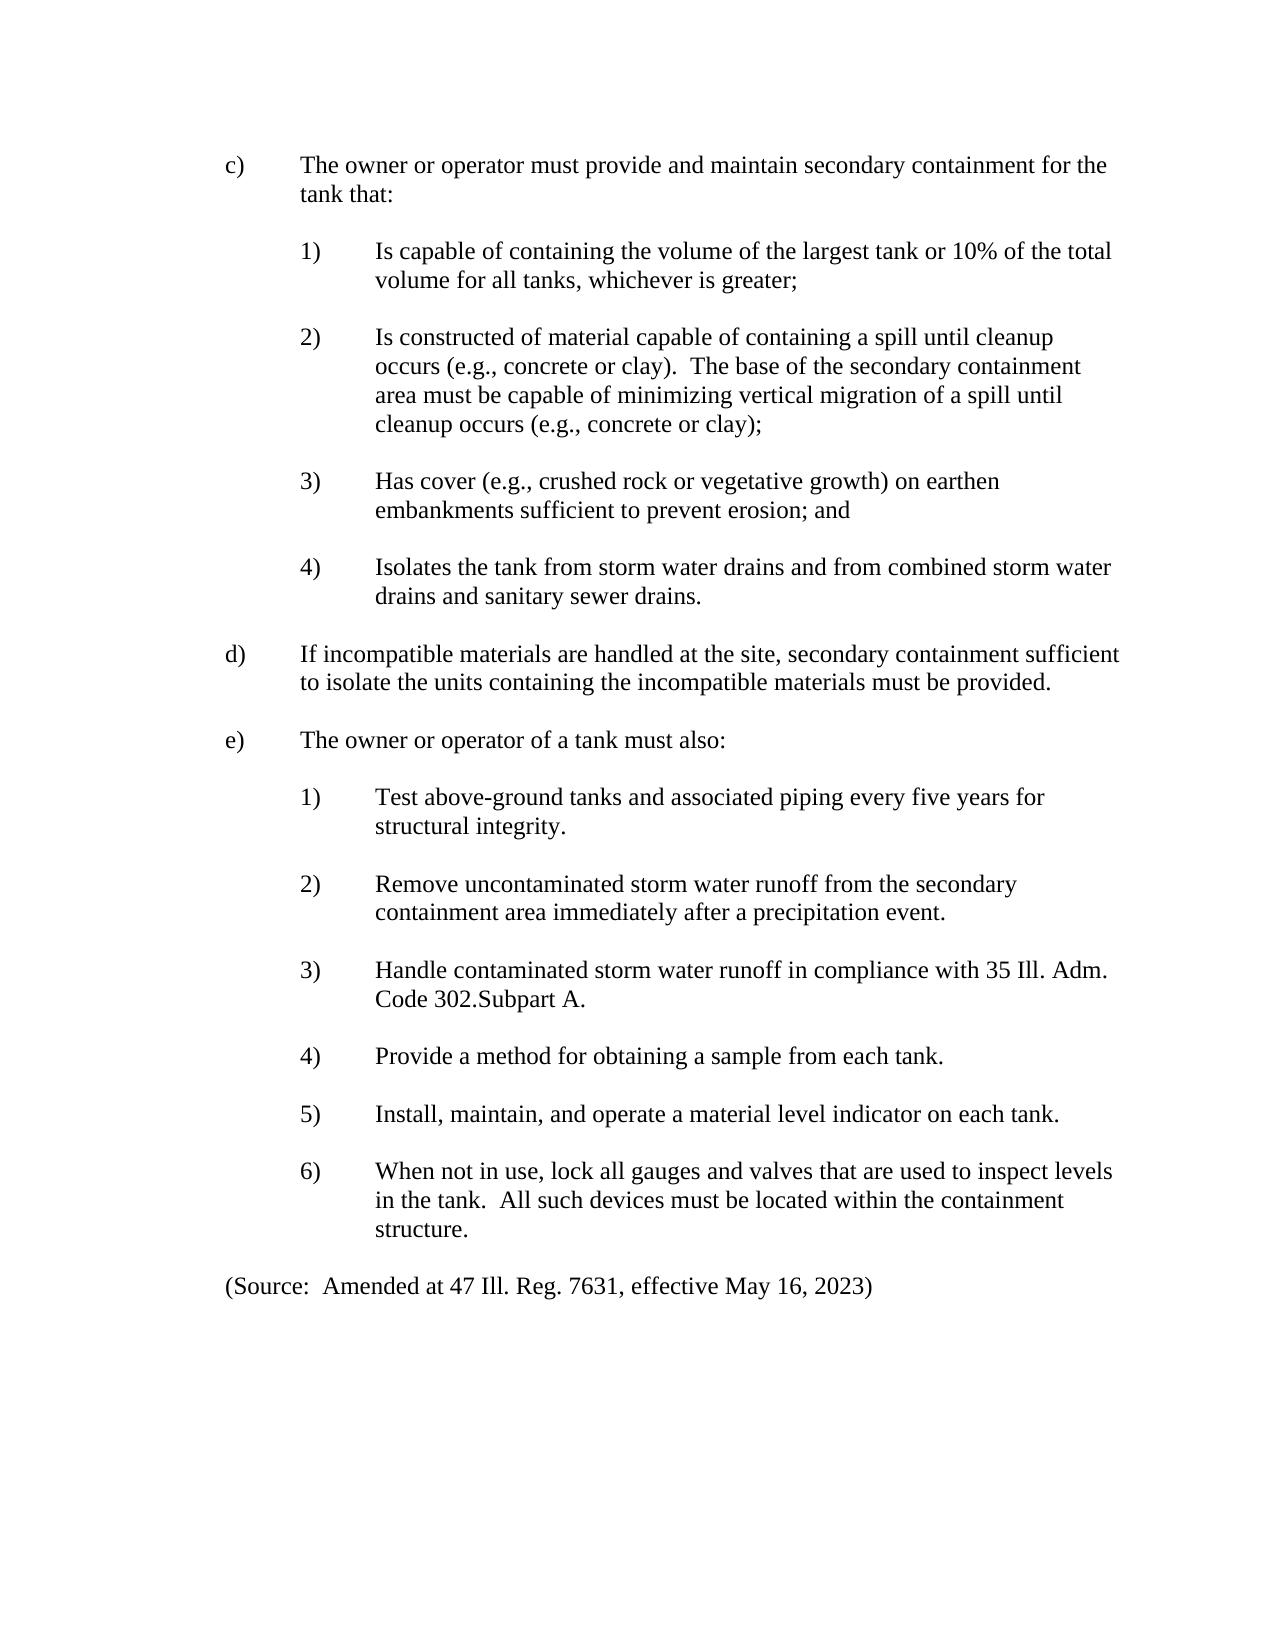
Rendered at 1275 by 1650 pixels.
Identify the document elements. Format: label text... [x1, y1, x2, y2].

text 2) Remove uncontaminated storm water runoff from the secondary containment area immediately after a precipitation event. [300, 869, 1125, 926]
text (Source: Amended at 47 Ill. Reg. 7631, effective May 16, 2023) [225, 1271, 1125, 1300]
text 6) When not in use, lock all gauges and valves that are used to inspect levels in the tank. All such devices must be located within the containment structure. [300, 1156, 1125, 1242]
text 1) Is capable of containing the volume of the largest tank or 10% of the total volume for all tanks, whichever is greater; [300, 236, 1125, 294]
text e) The owner or operator of a tank must also: [225, 725, 1125, 754]
text 1) Test above-ground tanks and associated piping every five years for structural integrity. [300, 782, 1125, 840]
text 3) Handle contaminated storm water runoff in compliance with 35 Ill. Adm. Code 302.Subpart A. [300, 955, 1125, 1012]
text 2) Is constructed of material capable of containing a spill until cleanup occurs (e.g., concrete or clay). The base of the secondary containment area must be capable of minimizing vertical migration of a spill until cleanup occurs (e.g., concrete or clay); [300, 322, 1125, 437]
text 3) Has cover (e.g., crushed rock or vegetative growth) on earthen embankments sufficient to prevent erosion; and [300, 466, 1125, 524]
text 5) Install, maintain, and operate a material level indicator on each tank. [300, 1099, 1125, 1127]
text 4) Isolates the tank from storm water drains and from combined storm water drains and sanitary sewer drains. [300, 552, 1125, 610]
text 4) Provide a method for obtaining a sample from each tank. [300, 1041, 1125, 1070]
text d) If incompatible materials are handled at the site, secondary containment sufficient to isolate the units containing the incompatible materials must be provided. [225, 639, 1125, 696]
text c) The owner or operator must provide and maintain secondary containment for the tank that: [225, 150, 1125, 207]
